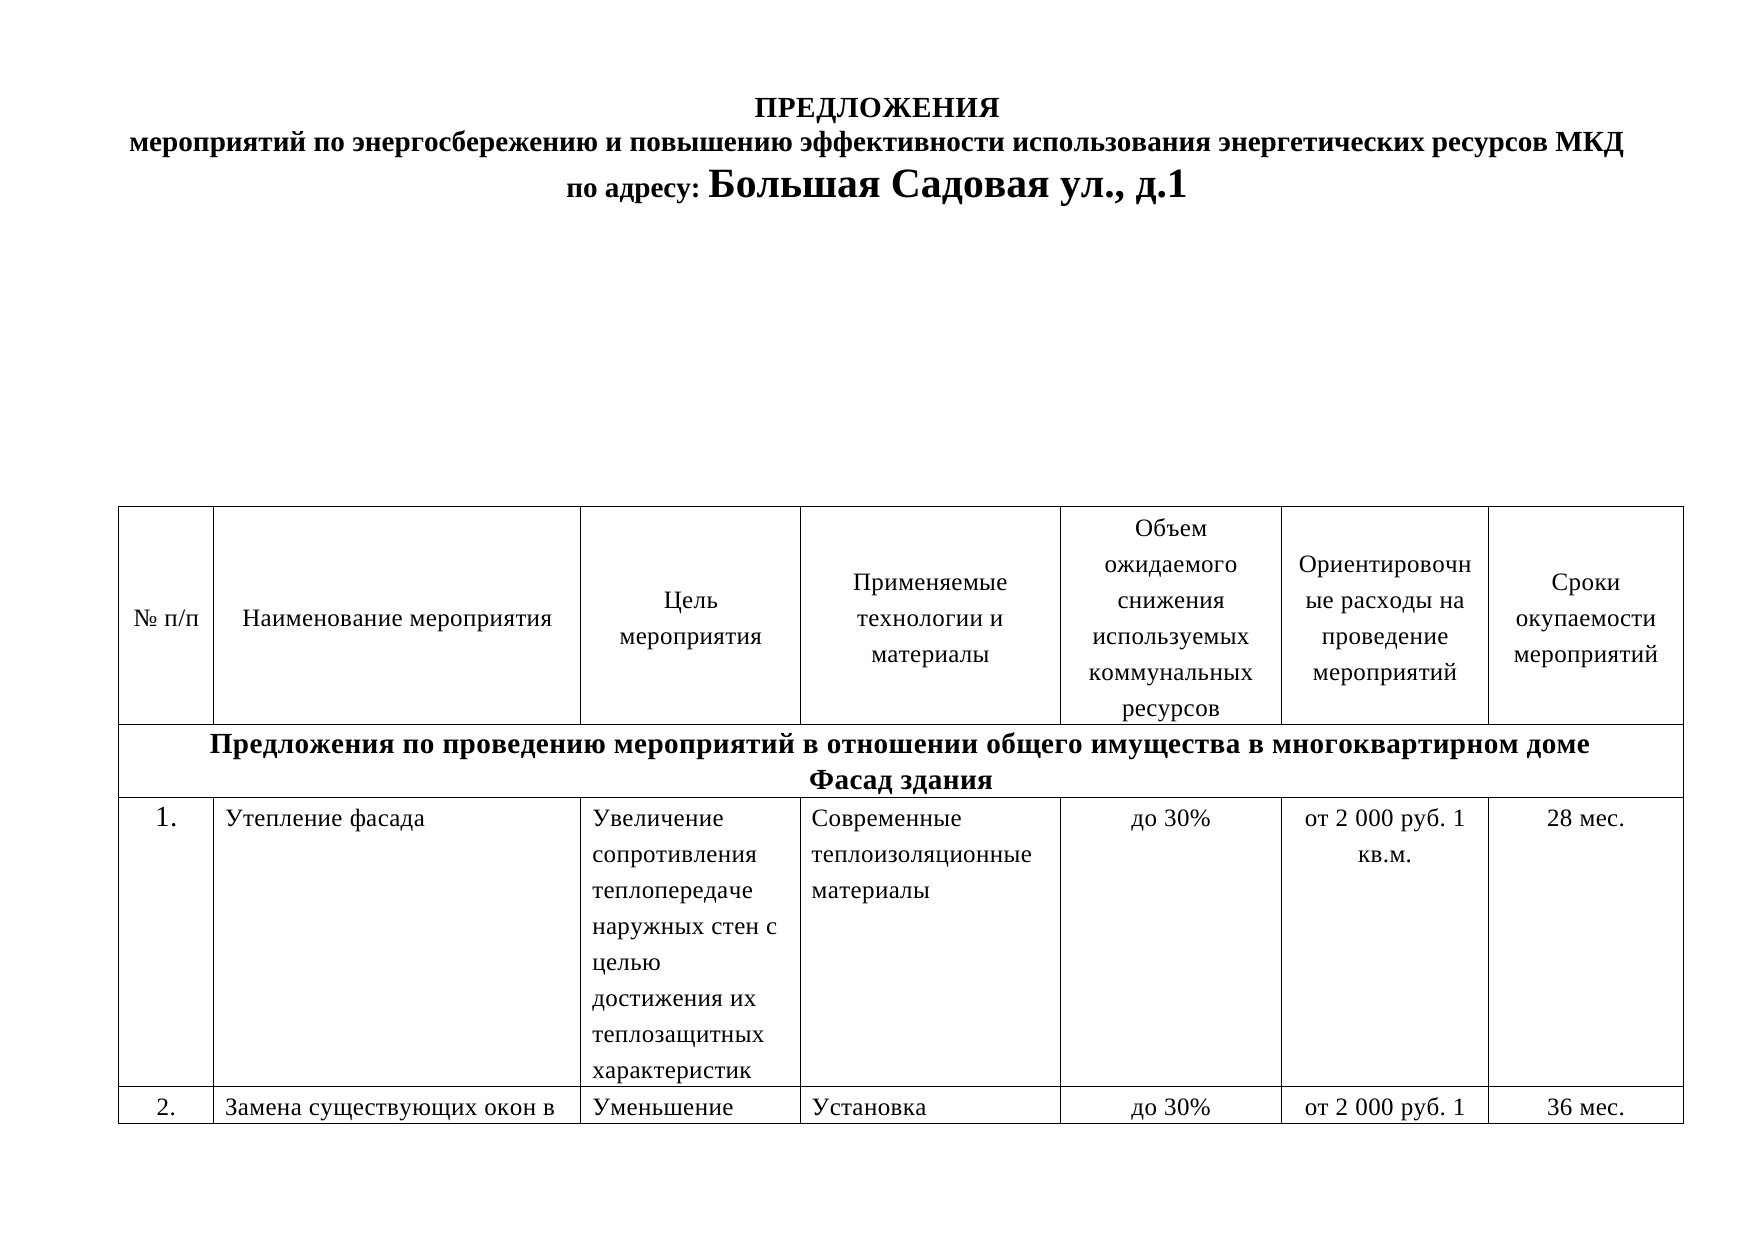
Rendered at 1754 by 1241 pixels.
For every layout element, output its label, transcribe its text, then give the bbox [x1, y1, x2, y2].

text ПРЕДЛОЖЕНИЯ [118, 88, 1636, 124]
text мероприятий по энергосбережению и повышению эффективности использования энергетических ресурсов МКД по адресу: Большая Садовая ул., д.1 [118, 124, 1636, 206]
table_cell 36 мес. [1489, 1087, 1683, 1123]
table_cell Современные теплоизоляционные материалы [801, 798, 1060, 1086]
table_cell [801, 1087, 1060, 1123]
table_cell до 30% [1061, 798, 1281, 1086]
table_cell Увеличение сопротивления теплопередаче наружных стен с целью достижения их теплозащитных характеристик [581, 798, 800, 1086]
table_cell 28 мес. [1489, 798, 1683, 1086]
table_header Сроки окупаемости мероприятий [1489, 507, 1683, 723]
table_header Цель мероприятия [581, 507, 800, 723]
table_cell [581, 1087, 800, 1123]
table_header Объем ожидаемого снижения используемых коммунальных ресурсов [1061, 507, 1281, 723]
table_header Ориентировочные расходы на проведение мероприятий [1282, 507, 1488, 723]
table_cell 2. [119, 1087, 213, 1123]
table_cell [214, 1087, 580, 1123]
table_cell до 30% [1061, 1087, 1281, 1123]
table_header Наименование мероприятия [214, 507, 580, 723]
table_header № п/п [119, 507, 213, 723]
table_cell Утепление фасада [214, 798, 580, 1086]
table_cell от 2 000 руб. 1 шт. [1282, 1087, 1488, 1123]
table_cell 1. [119, 798, 213, 1086]
table_header Применяемые технологии и материалы [801, 507, 1060, 723]
table_cell от 2 000 руб. 1 кв.м. [1282, 798, 1488, 1086]
table_cell Предложения по проведению мероприятий в отношении общего имущества в многоквартирном доме Фасад здания [119, 725, 1683, 797]
